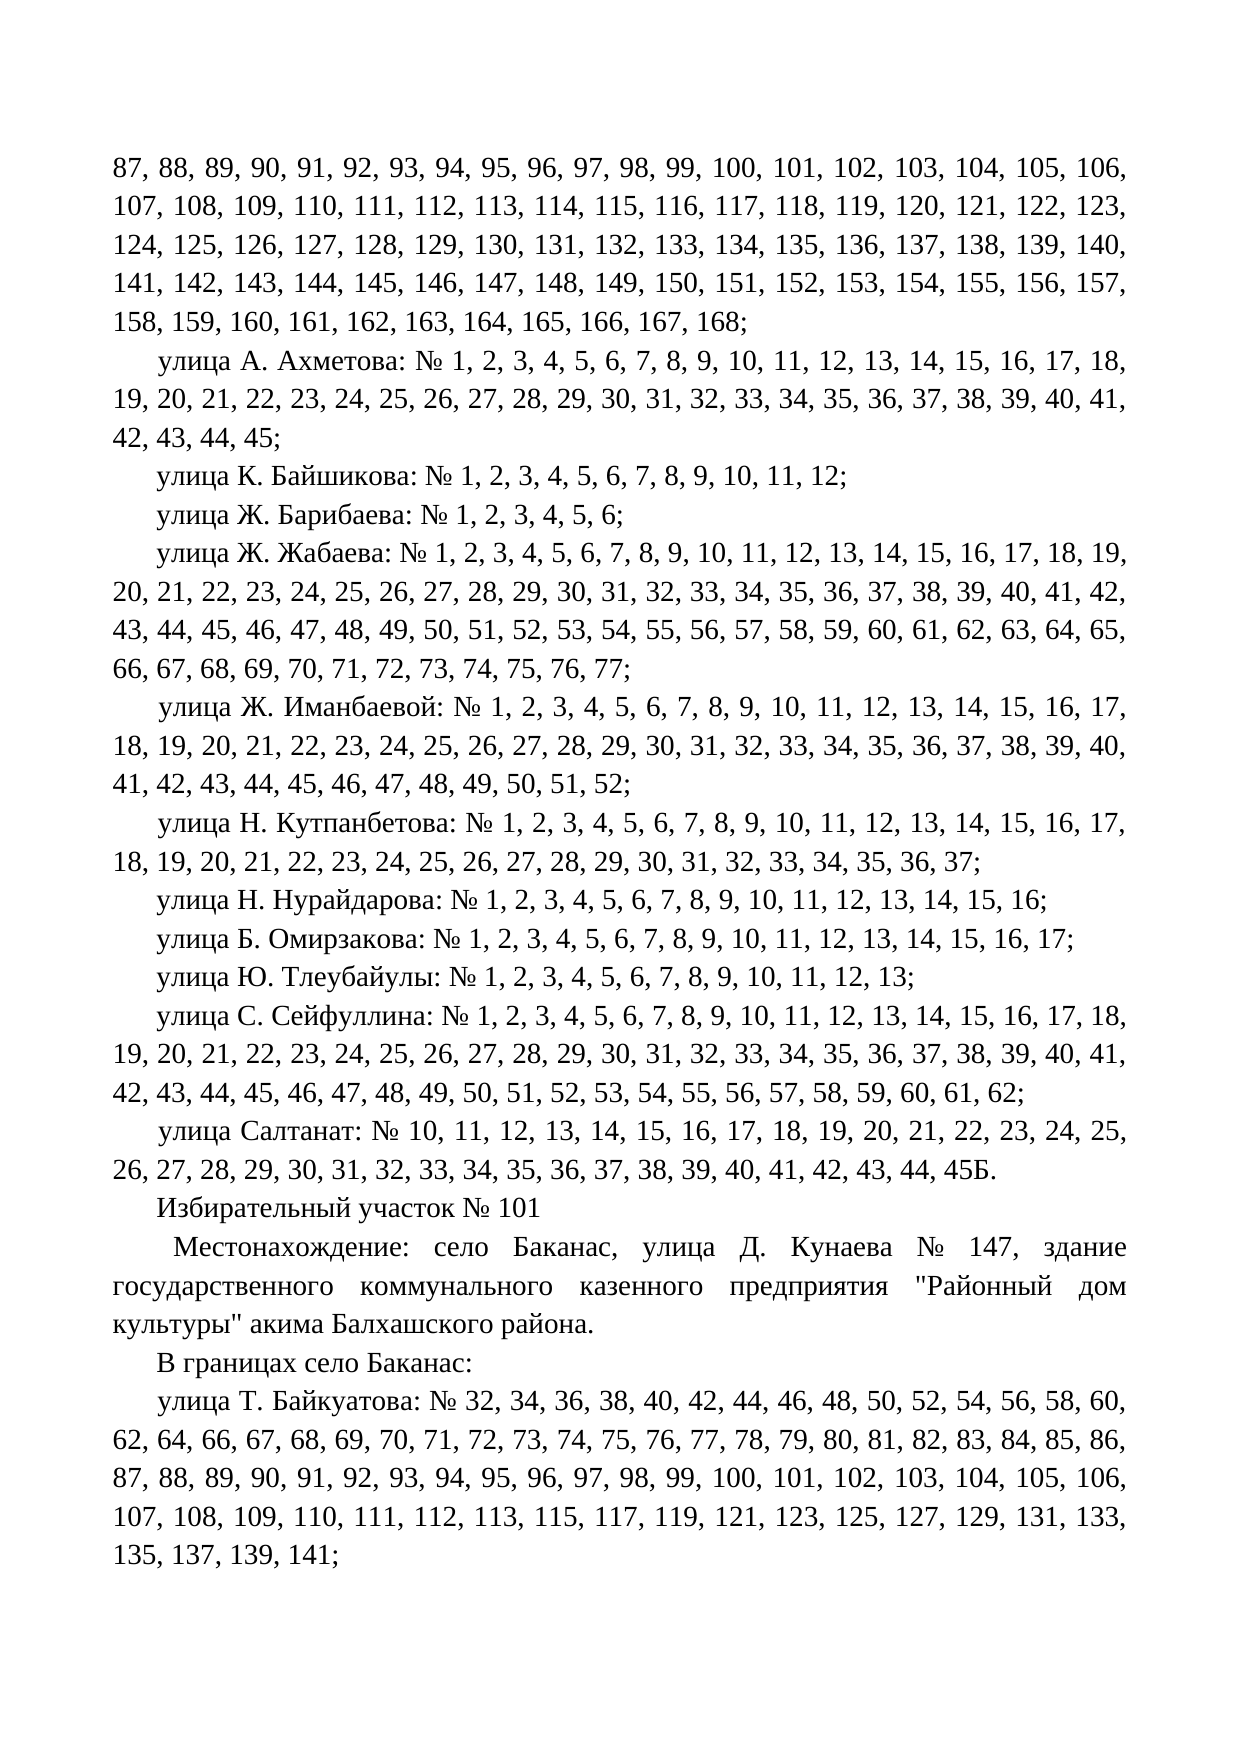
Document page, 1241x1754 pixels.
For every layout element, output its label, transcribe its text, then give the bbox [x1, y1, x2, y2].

text улица Ж. Иманбаевой: № 1, 2, 3, 4, 5, 6, 7, 8, 9, 10, 11, 12, 13, 14, 15, 16, 17, 18, 19, 20, 21, 22, 23, 24, 25, 26, 27, 28, 29, 30, 31, 32, 33, 34, 35, 36, 37, 38, 39, 40, 41, 42, 43, 44, 45, 46, 47, 48, 49, 50, 51, 52; [112, 689, 1128, 800]
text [112, 150, 1128, 338]
text улица Б. Омирзакова: № 1, 2, 3, 4, 5, 6, 7, 8, 9, 10, 11, 12, 13, 14, 15, 16, 17; [112, 921, 1128, 954]
text улица К. Байшикова: № 1, 2, 3, 4, 5, 6, 7, 8, 9, 10, 11, 12; [112, 458, 1128, 492]
text улица А. Ахметова: № 1, 2, 3, 4, 5, 6, 7, 8, 9, 10, 11, 12, 13, 14, 15, 16, 17, 18, 19, 20, 21, 22, 23, 24, 25, 26, 27, 28, 29, 30, 31, 32, 33, 34, 35, 36, 37, 38, 39, 40, 41, 42, 43, 44, 45; [112, 343, 1128, 453]
text улица Ю. Тлеубайулы: № 1, 2, 3, 4, 5, 6, 7, 8, 9, 10, 11, 12, 13; [112, 959, 1128, 993]
text улица Н. Нурайдарова: № 1, 2, 3, 4, 5, 6, 7, 8, 9, 10, 11, 12, 13, 14, 15, 16; [112, 882, 1128, 916]
text улица Т. Байкуатова: № 32, 34, 36, 38, 40, 42, 44, 46, 48, 50, 52, 54, 56, 58, 60, 62, 64, 66, 67, 68, 69, 70, 71, 72, 73, 74, 75, 76, 77, 78, 79, 80, 81, 82, 83, 84, 85, 86, 87, 88, 89, 90, 91, 92, 93, 94, 95, 96, 97, 98, 99, 100, 101, 102, 103, 104, 105, 106, 107, 108, 109, 110, 111, 112, 113, 115, 117, 119, 121, 123, 125, 127, 129, 131, 133, 135, 137, 139, 141; [112, 1383, 1128, 1571]
text Избирательный участок № 101 [112, 1191, 1128, 1224]
text улица Н. Кутпанбетова: № 1, 2, 3, 4, 5, 6, 7, 8, 9, 10, 11, 12, 13, 14, 15, 16, 17, 18, 19, 20, 21, 22, 23, 24, 25, 26, 27, 28, 29, 30, 31, 32, 33, 34, 35, 36, 37; [112, 805, 1128, 877]
text улица С. Сейфуллина: № 1, 2, 3, 4, 5, 6, 7, 8, 9, 10, 11, 12, 13, 14, 15, 16, 17, 18, 19, 20, 21, 22, 23, 24, 25, 26, 27, 28, 29, 30, 31, 32, 33, 34, 35, 36, 37, 38, 39, 40, 41, 42, 43, 44, 45, 46, 47, 48, 49, 50, 51, 52, 53, 54, 55, 56, 57, 58, 59, 60, 61, 62; [112, 998, 1128, 1108]
text улица Салтанат: № 10, 11, 12, 13, 14, 15, 16, 17, 18, 19, 20, 21, 22, 23, 24, 25, 26, 27, 28, 29, 30, 31, 32, 33, 34, 35, 36, 37, 38, 39, 40, 41, 42, 43, 44, 45Б. [112, 1113, 1128, 1186]
text В границах село Баканас: [112, 1345, 1128, 1378]
text улица Ж. Жабаева: № 1, 2, 3, 4, 5, 6, 7, 8, 9, 10, 11, 12, 13, 14, 15, 16, 17, 18, 19, 20, 21, 22, 23, 24, 25, 26, 27, 28, 29, 30, 31, 32, 33, 34, 35, 36, 37, 38, 39, 40, 41, 42, 43, 44, 45, 46, 47, 48, 49, 50, 51, 52, 53, 54, 55, 56, 57, 58, 59, 60, 61, 62, 63, 64, 65, 66, 67, 68, 69, 70, 71, 72, 73, 74, 75, 76, 77; [112, 535, 1128, 684]
text Местонахождение: село Баканас, улица Д. Кунаева № 147, здание государственного коммунального казенного предприятия "Районный дом культуры" акима Балхашского района. [112, 1229, 1128, 1340]
text улица Ж. Барибаева: № 1, 2, 3, 4, 5, 6; [112, 497, 1128, 530]
